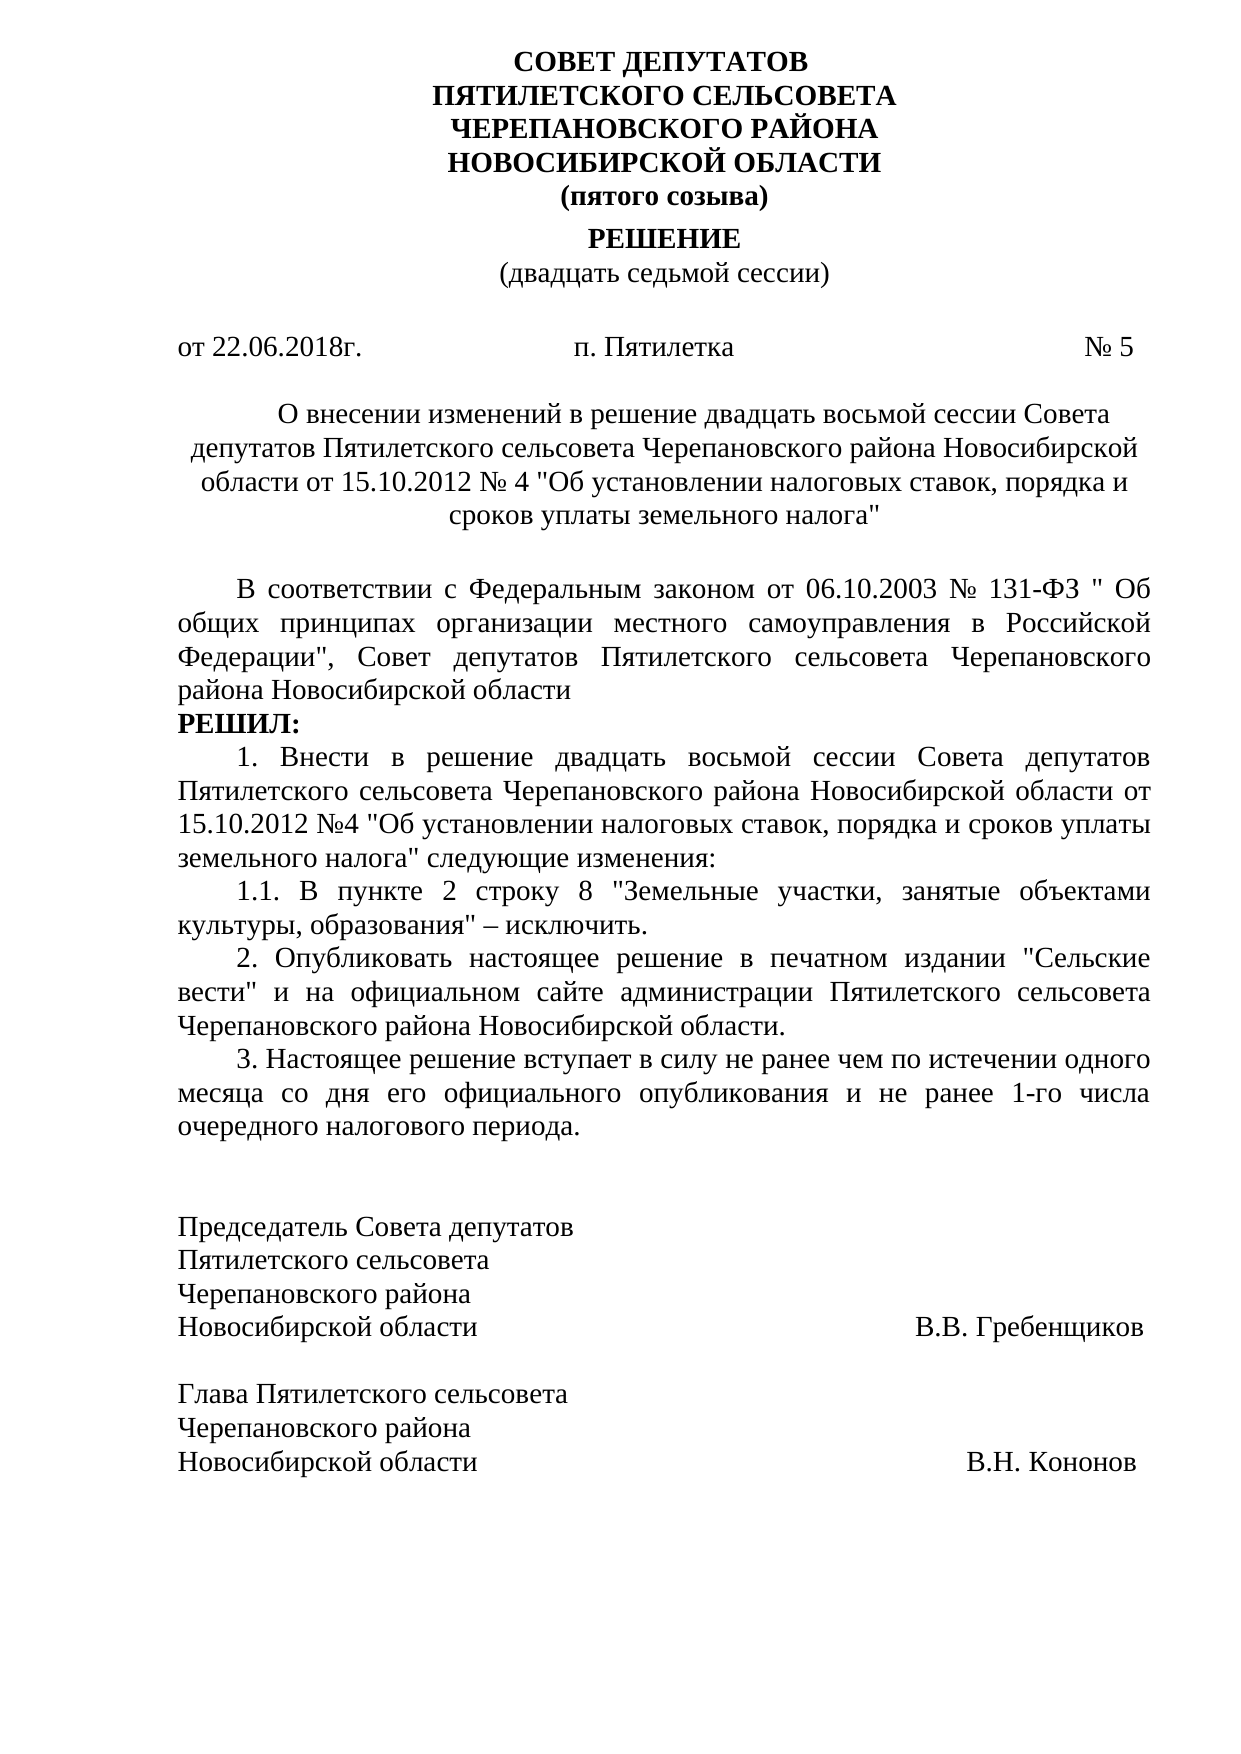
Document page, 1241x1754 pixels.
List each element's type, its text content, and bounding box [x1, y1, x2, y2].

text 1. Внести в решение двадцать восьмой сессии Совета депутатов Пятилетского сельсовета Черепановского района Новосибирской области от 15.10.2012 №4 "Об установлении налоговых ставок, порядка и сроков уплаты земельного налога" следующие изменения: [177, 739, 1152, 873]
list 2. Опубликовать настоящее решение в печатном издании "Сельские вести" и на официальном сайте администрации Пятилетского сельсовета Черепановского района Новосибирской области. [177, 941, 1152, 1041]
text (двадцать седьмой сессии) [177, 255, 1152, 289]
text О внесении изменений в решение двадцать восьмой сессии Совета депутатов Пятилетского сельсовета Черепановского района Новосибирской области от 15.10.2012 № 4 "Об установлении налоговых ставок, порядка и сроков уплаты земельного налога" [177, 397, 1152, 531]
text Глава Пятилетского сельсовета [177, 1377, 1152, 1410]
text Пятилетского сельсовета [177, 1242, 1152, 1276]
text Черепановского района [177, 1276, 1152, 1309]
text Новосибирской области В.В. Гребенщиков [177, 1309, 1152, 1343]
text НОВОСИБИРСКОЙ ОБЛАСТИ [177, 145, 1152, 178]
text СОВЕТ ДЕПУТАТОВ [177, 44, 1152, 78]
text РЕШЕНИЕ [177, 222, 1152, 255]
text ЧЕРЕПАНОВСКОГО РАЙОНА [177, 111, 1152, 145]
text 1.1. В пункте 2 строку 8 "Земельные участки, занятые объектами культуры, образования" – исключить. [177, 873, 1152, 941]
text РЕШИЛ: [177, 706, 1152, 739]
text Председатель Совета депутатов [177, 1209, 1152, 1242]
text Черепановского района [177, 1410, 1152, 1444]
text Новосибирской области В.Н. Кононов [177, 1444, 1152, 1477]
text ПЯТИЛЕТСКОГО СЕЛЬСОВЕТА [177, 78, 1152, 111]
text В соответствии с Федеральным законом от 06.10.2003 № 131-ФЗ " Об общих принципах организации местного самоуправления в Российской Федерации", Совет депутатов Пятилетского сельсовета Черепановского района Новосибирской области [177, 572, 1152, 706]
text от 22.06.2018г. п. Пятилетка № 5 [177, 329, 1152, 363]
text 3. Настоящее решение вступает в силу не ранее чем по истечении одного месяца со дня его официального опубликования и не ранее 1-го числа очередного налогового периода. [177, 1041, 1152, 1142]
text (пятого созыва) [177, 178, 1152, 212]
